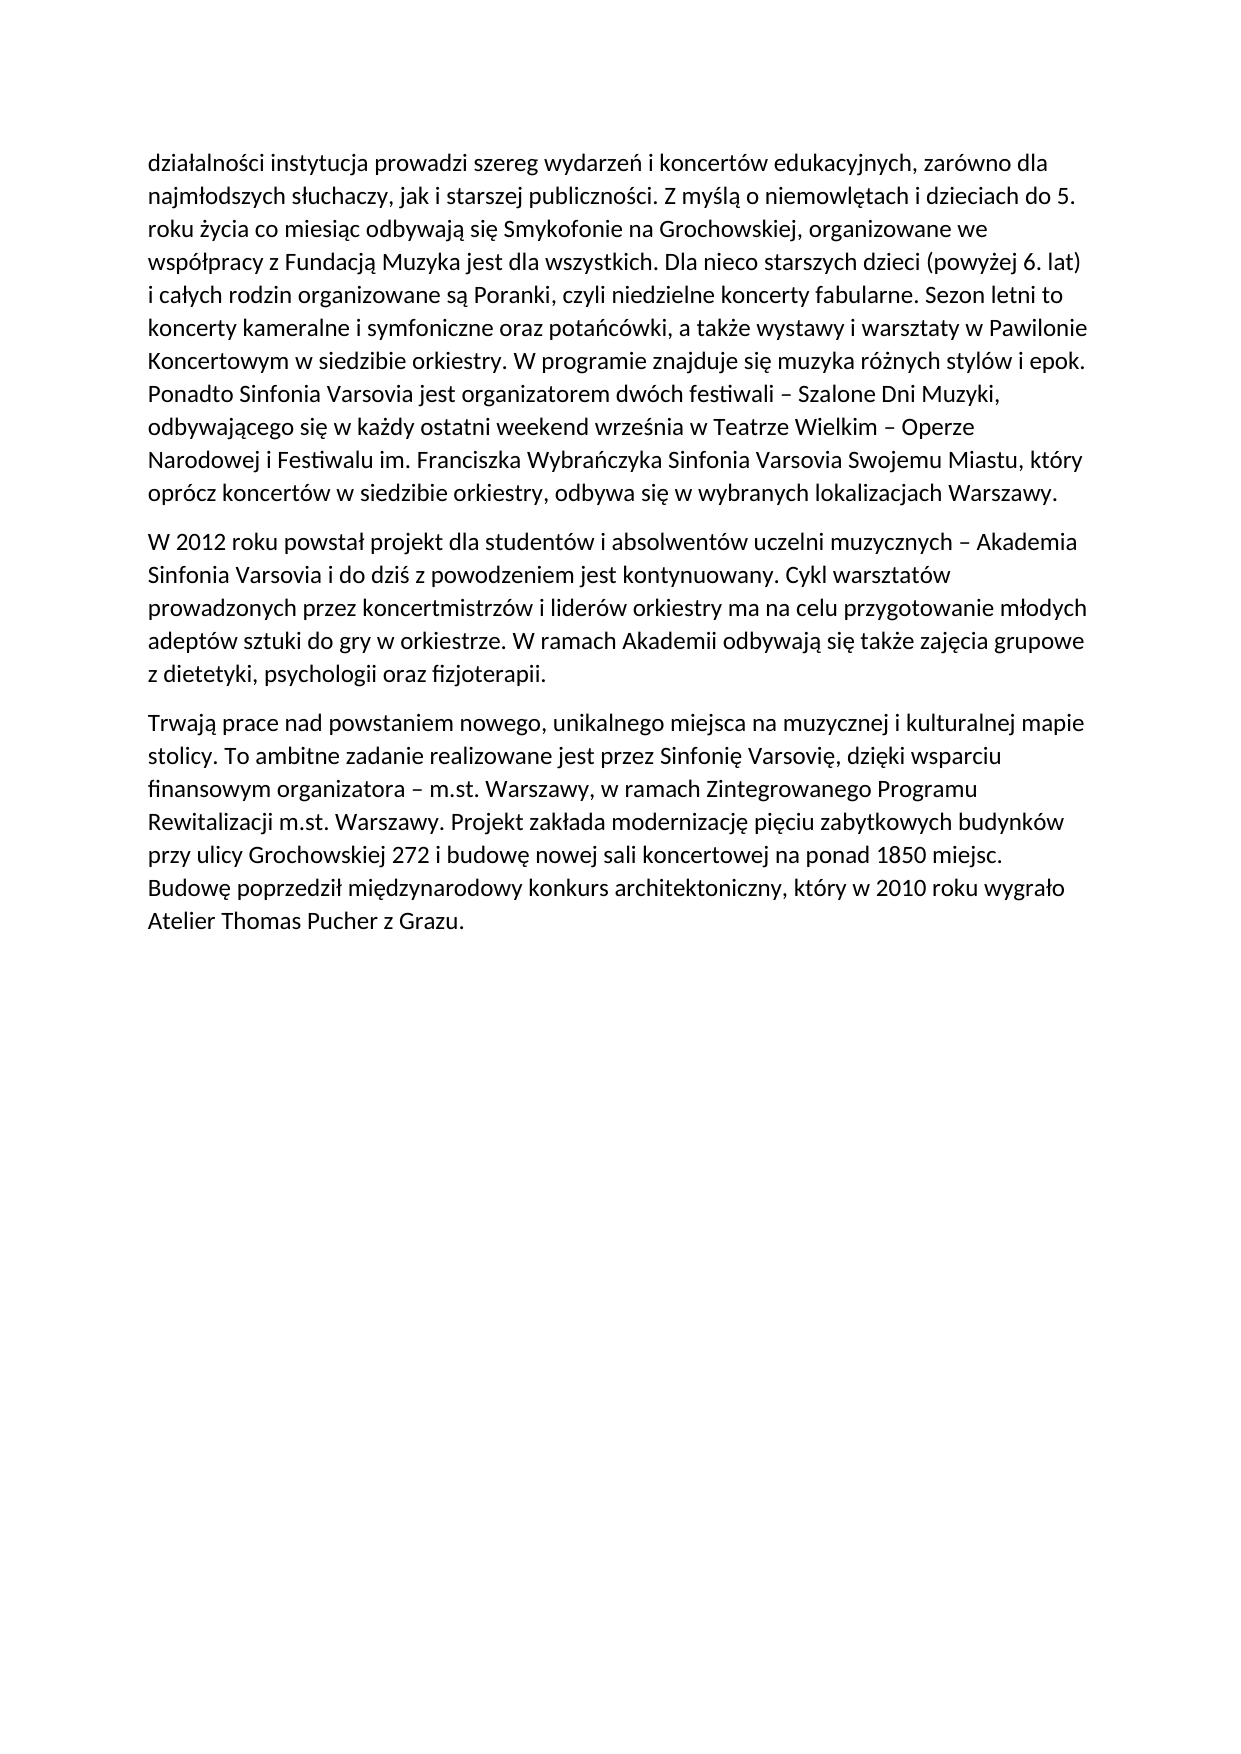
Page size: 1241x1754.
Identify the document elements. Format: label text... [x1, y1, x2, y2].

text W 2012 roku powstał projekt dla studentów i absolwentów uczelni muzycznych – Akademia Sinfonia Varsovia i do dziś z powodzeniem jest kontynuowany. Cykl warsztatów prowadzonych przez koncertmistrzów i liderów orkiestry ma na celu przygotowanie młodych adeptów sztuki do gry w orkiestrze. W ramach Akademii odbywają się także zajęcia grupowe z dietetyki, psychologii oraz fizjoterapii. [148, 526, 1093, 688]
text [148, 148, 1093, 507]
text Trwają prace nad powstaniem nowego, unikalnego miejsca na muzycznej i kulturalnej mapie stolicy. To ambitne zadanie realizowane jest przez Sinfonię Varsovię, dzięki wsparciu finansowym organizatora – m.st. Warszawy, w ramach Zintegrowanego Programu Rewitalizacji m.st. Warszawy. Projekt zakłada modernizację pięciu zabytkowych budynków przy ulicy Grochowskiej 272 i budowę nowej sali koncertowej na ponad 1850 miejsc. Budowę poprzedził międzynarodowy konkurs architektoniczny, który w 2010 roku wygrało Atelier Thomas Pucher z Grazu. [148, 708, 1093, 936]
